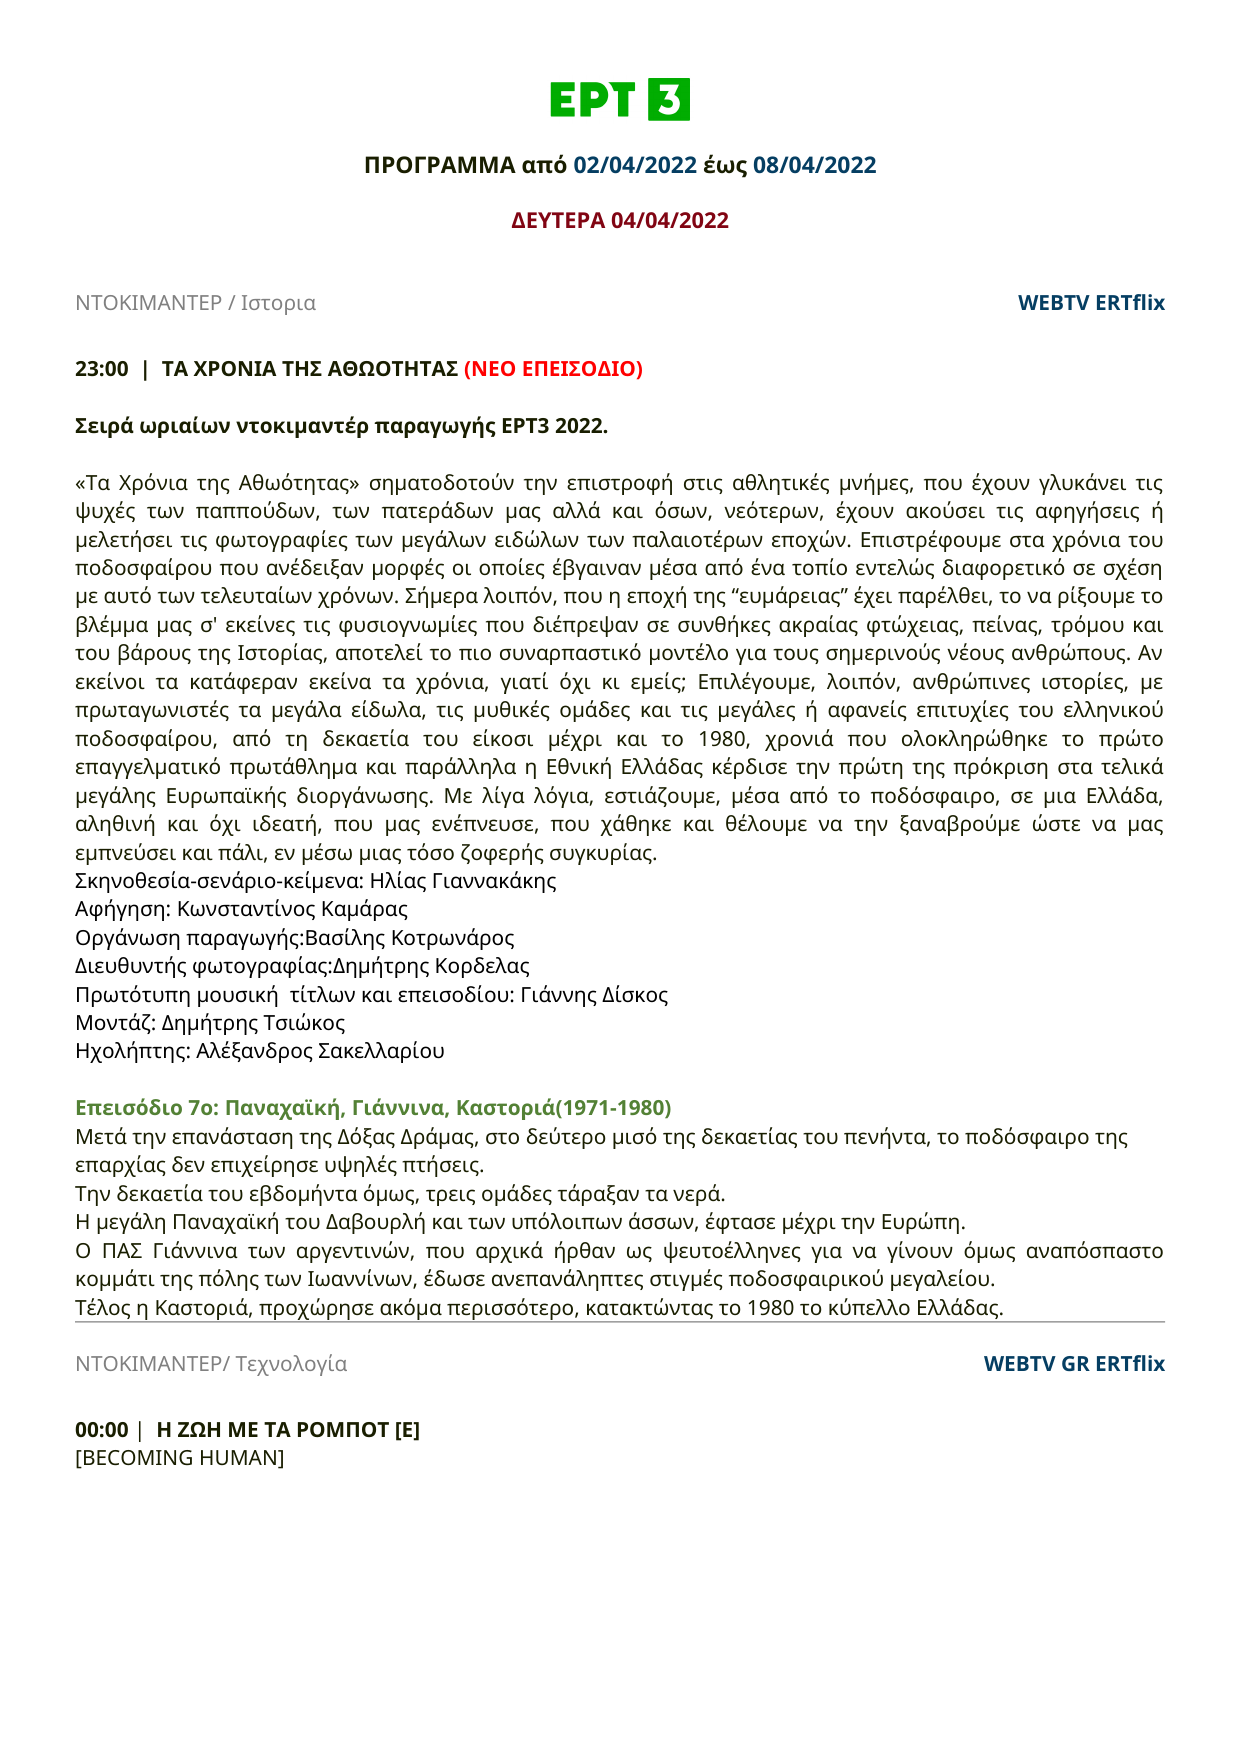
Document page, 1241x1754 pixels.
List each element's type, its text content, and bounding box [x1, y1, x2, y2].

text Ηχολήπτης: Αλέξανδρος Σακελλαρίου [75, 1037, 1165, 1065]
text Πρωτότυπη μουσική τίτλων και επεισοδίου: Γιάννης Δίσκος [75, 980, 1165, 1008]
table_header WEBTV GR ERTflix [620, 1349, 1165, 1377]
text «Τα Χρόνια της Αθωότητας» σηματοδοτούν την επιστροφή στις αθλητικές μνήμες, που έχουν γλυκάνει τις ψυχές των παππούδων, των πατεράδων μας αλλά και όσων, νεότερων, έχουν ακούσει τις αφηγήσεις ή μελετήσει τις φωτογραφίες των μεγάλων ειδώλων των παλαιοτέρων εποχών. Επιστρέφουμε στα χρόνια του ποδοσφαίρου που ανέδειξαν μορφές οι οποίες έβγαιναν μέσα από ένα τοπίο εντελώς διαφορετικό σε σχέση με αυτό των τελευταίων χρόνων. Σήμερα λοιπόν, που η εποχή της “ευμάρειας” έχει παρέλθει, το να ρίξουμε το βλέμμα μας σ' εκείνες τις φυσιογνωμίες που διέπρεψαν σε συνθήκες ακραίας φτώχειας, πείνας, τρόμου και του βάρους της Ιστορίας, αποτελεί το πιο συναρπαστικό μοντέλο για τους σημερινούς νέους ανθρώπους. Αν εκείνοι τα κατάφεραν εκείνα τα χρόνια, γιατί όχι κι εμείς; Επιλέγουμε, λοιπόν, ανθρώπινες ιστορίες, με πρωταγωνιστές τα μεγάλα είδωλα, τις μυθικές ομάδες και τις μεγάλες ή αφανείς επιτυχίες του ελληνικού ποδοσφαίρου, από τη δεκαετία του είκοσι μέχρι και το 1980, χρονιά που ολοκληρώθηκε το πρώτο επαγγελματικό πρωτάθλημα και παράλληλα η Εθνική Ελλάδας κέρδισε την πρώτη της πρόκριση στα τελικά μεγάλης Ευρωπαϊκής διοργάνωσης. Με λίγα λόγια, εστιάζουμε, μέσα από το ποδόσφαιρο, σε μια Ελλάδα, αληθινή και όχι ιδεατή, που μας ενέπνευσε, που χάθηκε και θέλουμε να την ξαναβρούμε ώστε να μας εμπνεύσει και πάλι, εν μέσω μιας τόσο ζοφερής συγκυρίας. [75, 468, 1165, 866]
text Την δεκαετία του εβδομήντα όμως, τρεις ομάδες τάραξαν τα νερά. [75, 1179, 1165, 1207]
text Τέλος η Καστοριά, προχώρησε ακόμα περισσότερο, κατακτώντας το 1980 το κύπελλο Ελλάδας. [75, 1293, 1165, 1321]
text Αφήγηση: Κωνσταντίνος Καμάρας [75, 894, 1165, 923]
picture [546, 75, 694, 124]
text Σκηνοθεσία-σενάριο-κείμενα: Ηλίας Γιαννακάκης [75, 866, 1165, 894]
text Διευθυντής φωτογραφίας:Δημήτρης Κορδελας [75, 951, 1165, 980]
table_header ΝΤΟΚΙΜΑΝΤΕΡ / Ιστορια [75, 288, 620, 317]
text Μετά την επανάσταση της Δόξας Δράμας, στο δεύτερο μισό της δεκαετίας του πενήντα, το ποδόσφαιρο της επαρχίας δεν επιχείρησε υψηλές πτήσεις. [75, 1122, 1165, 1179]
text 23:00 | ΤΑ ΧΡΟΝΙΑ ΤΗΣ ΑΘΩΟΤΗΤΑΣ (ΝΕΟ ΕΠΕΙΣΟΔΙΟ) [75, 317, 1165, 383]
text Επεισόδιο 7ο: Παναχαϊκή, Γιάννινα, Καστοριά(1971-1980) [75, 1093, 1165, 1122]
text Σειρά ωριαίων ντοκιμαντέρ παραγωγής ΕΡΤ3 2022. [75, 411, 1165, 439]
table_header ΝΤΟΚΙΜΑΝΤΕΡ/ Τεχνολογία [75, 1349, 620, 1377]
text Οργάνωση παραγωγής:Βασίλης Κοτρωνάρος [75, 923, 1165, 951]
text 00:00 | Η ΖΩΗ ΜΕ ΤΑ ΡΟΜΠΟΤ [Ε] [BECOMING HUMAN] [75, 1377, 1165, 1472]
table_header WEBTV ERTflix [620, 288, 1165, 317]
text Ο ΠΑΣ Γιάννινα των αργεντινών, που αρχικά ήρθαν ως ψευτοέλληνες για να γίνουν όμως αναπόσπαστο κομμάτι της πόλης των Ιωαννίνων, έδωσε ανεπανάληπτες στιγμές ποδοσφαιρικού μεγαλείου. [75, 1236, 1165, 1293]
text Μοντάζ: Δημήτρης Τσιώκος [75, 1008, 1165, 1037]
text Η μεγάλη Παναχαϊκή του Δαβουρλή και των υπόλοιπων άσσων, έφτασε μέχρι την Ευρώπη. [75, 1207, 1165, 1236]
